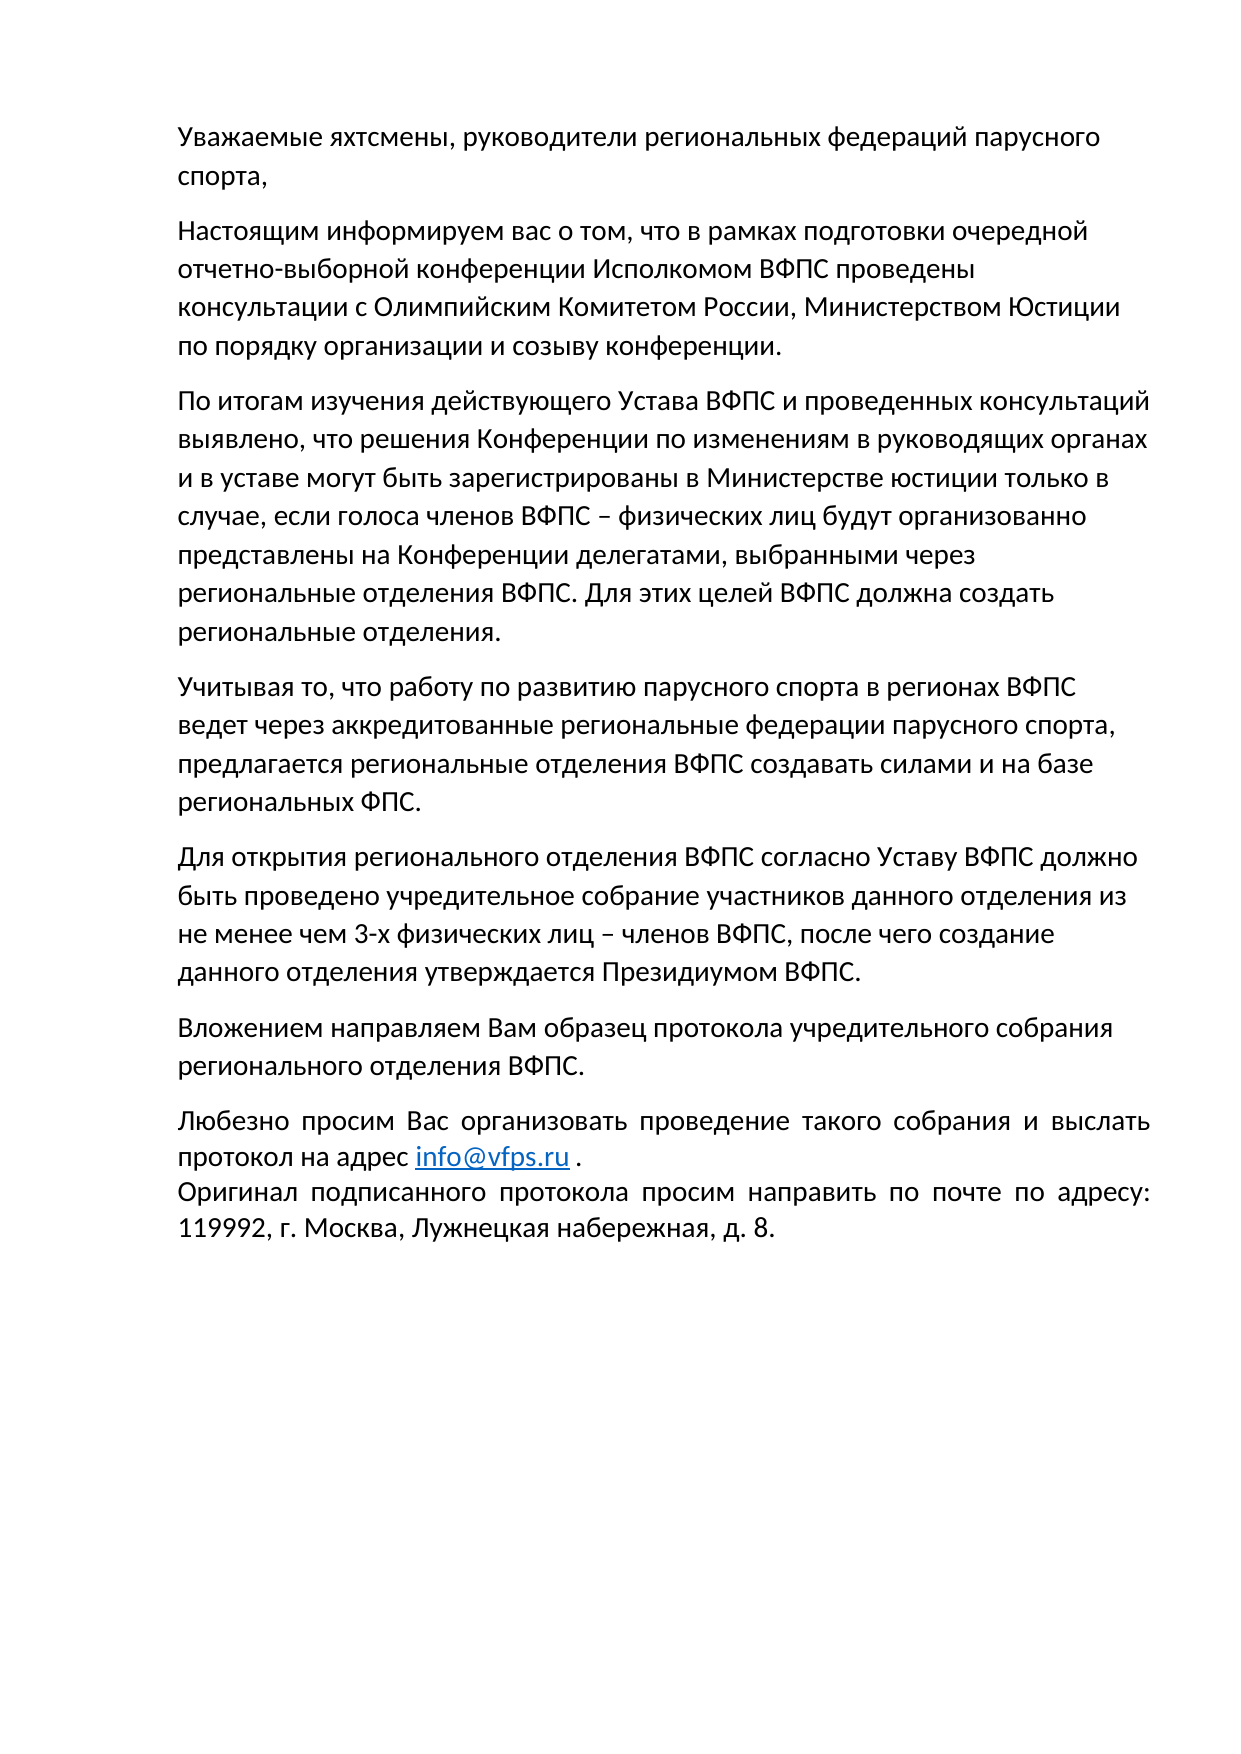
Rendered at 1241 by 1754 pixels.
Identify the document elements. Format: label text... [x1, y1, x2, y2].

text Любезно просим Вас организовать проведение такого собрания и выслать протокол на адрес info@vfps.ru . [177, 1102, 1152, 1173]
text Уважаемые яхтсмены, руководители региональных федераций парусного спорта, [177, 118, 1152, 192]
text Оригинал подписанного протокола просим направить по почте по адресу: 119992, г. Москва, Лужнецкая набережная, д. 8. [177, 1173, 1152, 1245]
text Вложением направляем Вам образец протокола учредительного собрания регионального отделения ВФПС. [177, 1009, 1152, 1083]
text По итогам изучения действующего Устава ВФПС и проведенных консультаций выявлено, что решения Конференции по изменениям в руководящих органах и в уставе могут быть зарегистрированы в Министерстве юстиции только в случае, если голоса членов ВФПС – физических лиц будут организованно представлены на Конференции делегатами, выбранными через региональные отделения ВФПС. Для этих целей ВФПС должна создать региональные отделения. [177, 382, 1152, 648]
text Учитывая то, что работу по развитию парусного спорта в регионах ВФПС ведет через аккредитованные региональные федерации парусного спорта, предлагается региональные отделения ВФПС создавать силами и на базе региональных ФПС. [177, 668, 1152, 819]
text Настоящим информируем вас о том, что в рамках подготовки очередной отчетно-выборной конференции Исполкомом ВФПС проведены консультации с Олимпийским Комитетом России, Министерством Юстиции по порядку организации и созыву конференции. [177, 212, 1152, 363]
text Для открытия регионального отделения ВФПС согласно Уставу ВФПС должно быть проведено учредительное собрание участников данного отделения из не менее чем 3-х физических лиц – членов ВФПС, после чего создание данного отделения утверждается Президиумом ВФПС. [177, 838, 1152, 989]
